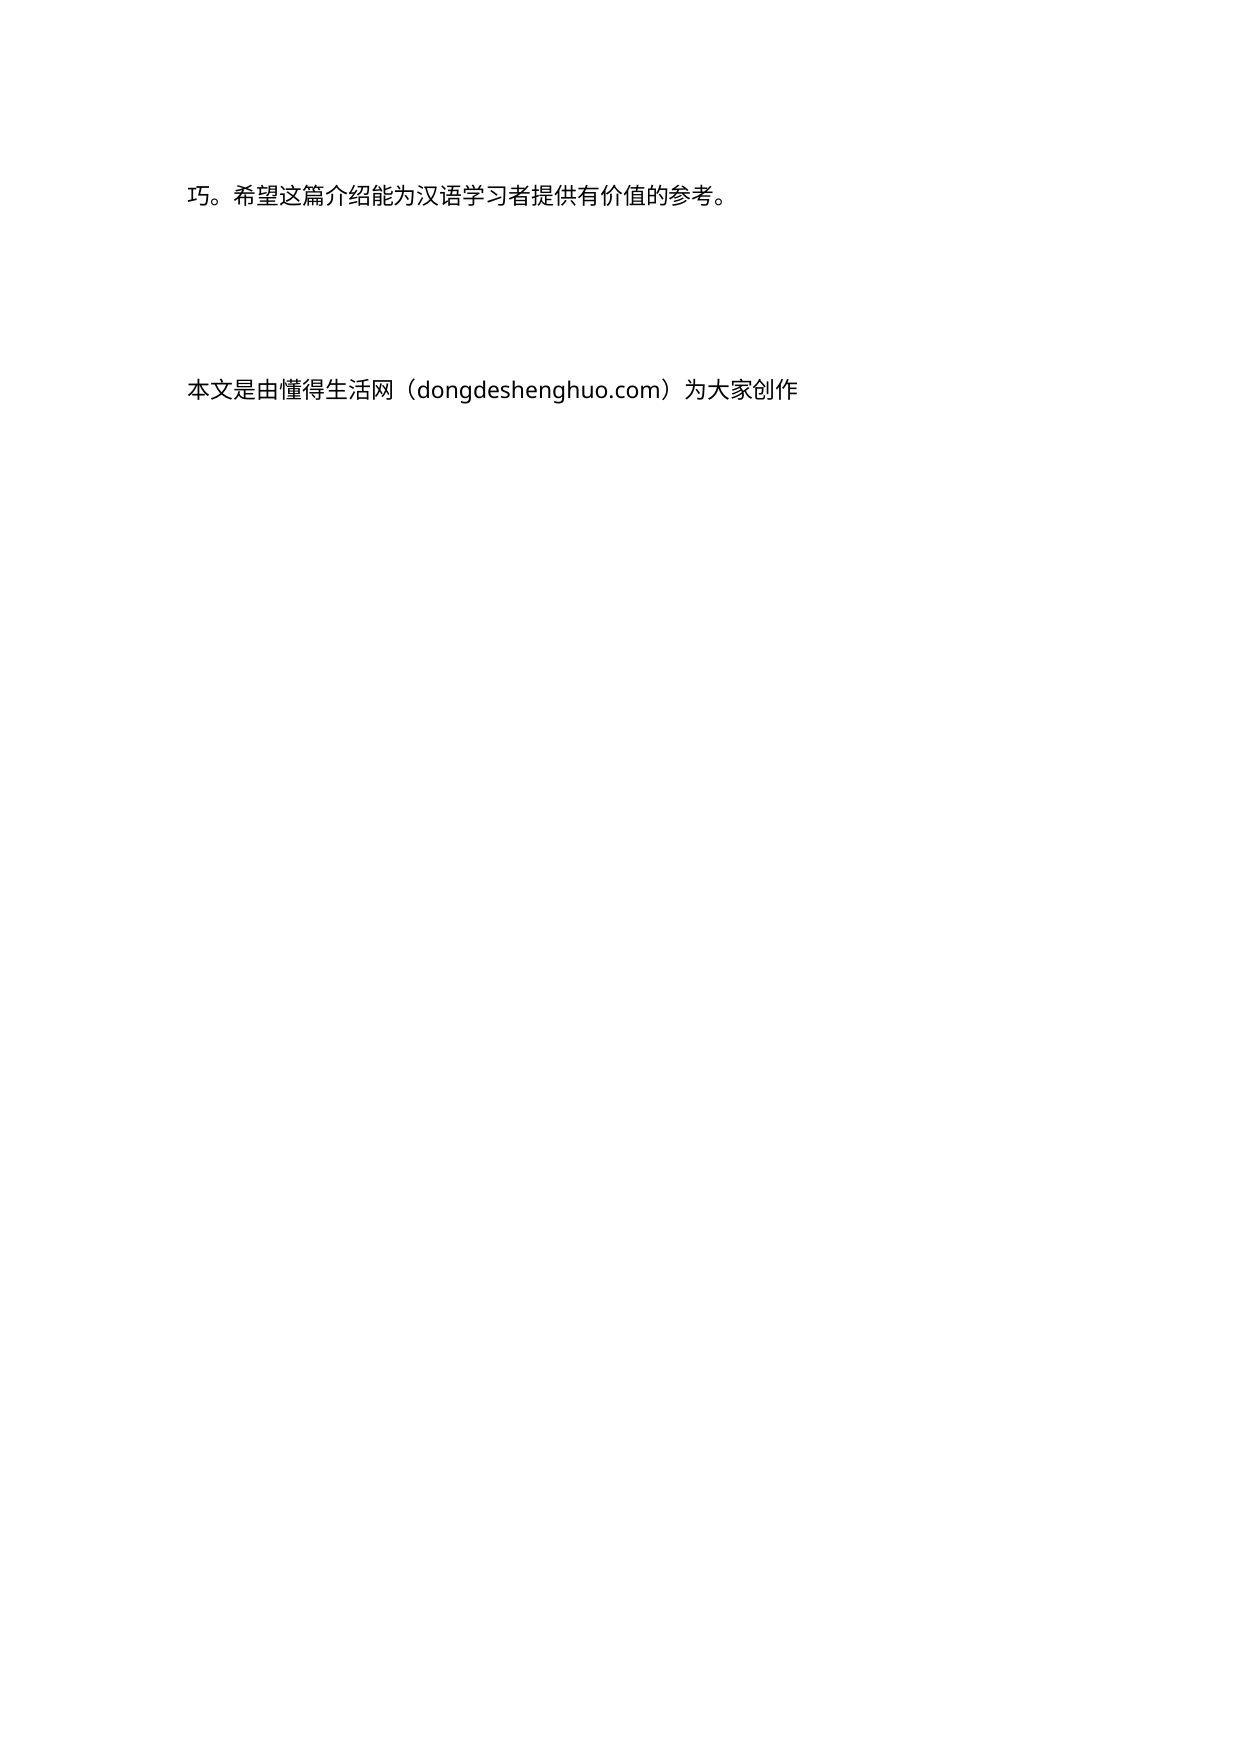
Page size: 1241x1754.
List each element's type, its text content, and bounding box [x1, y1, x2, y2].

text 本文是由懂得生活网（dongdeshenghuo.com）为大家创作 [187, 356, 1053, 421]
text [187, 162, 1053, 227]
